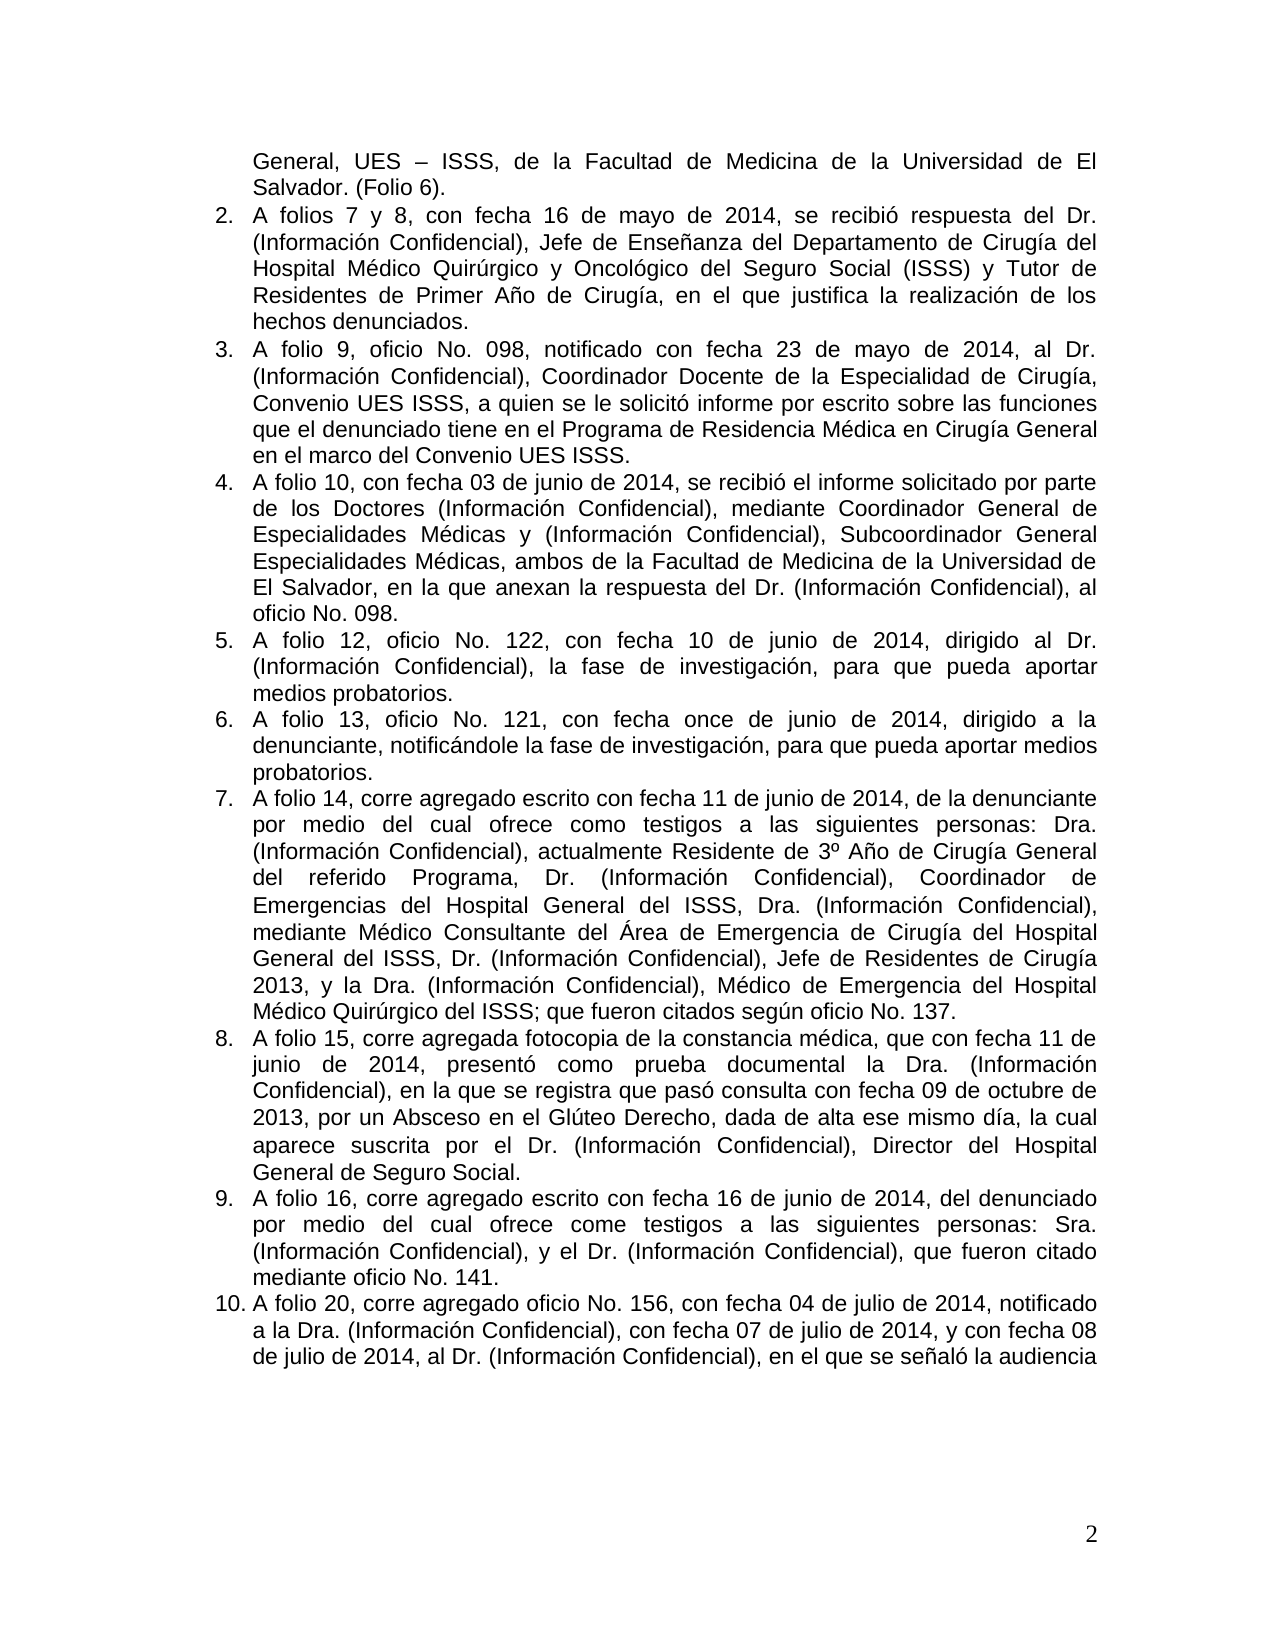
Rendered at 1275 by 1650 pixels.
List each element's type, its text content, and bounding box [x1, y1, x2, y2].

list A folio 16, corre agregado escrito con fecha 16 de junio de 2014, del denunciado por medio del cual ofrece come testigos a las siguientes personas: Sra. (Información Confidencial), y el Dr. (Información Confidencial), que fueron citado mediante oficio No. 141. [215, 1185, 1098, 1290]
list A folio 15, corre agregada fotocopia de la constancia médica, que con fecha 11 de junio de 2014, presentó como prueba documental la Dra. (Información Confidencial), en la que se registra que pasó consulta con fecha 09 de octubre de 2013, por un Absceso en el Glúteo Derecho, dada de alta ese mismo día, la cual aparece suscrita por el Dr. (Información Confidencial), Director del Hospital General de Seguro Social. [215, 1024, 1098, 1185]
list A folio 13, oficio No. 121, con fecha once de junio de 2014, dirigido a la denunciante, notificándole la fase de investigación, para que pueda aportar medios probatorios. [215, 706, 1098, 785]
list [215, 148, 1098, 200]
list A folios 7 y 8, con fecha 16 de mayo de 2014, se recibió respuesta del Dr. (Información Confidencial), Jefe de Enseñanza del Departamento de Cirugía del Hospital Médico Quirúrgico y Oncológico del Seguro Social (ISSS) y Tutor de Residentes de Primer Año de Cirugía, en el que justifica la realización de los hechos denunciados. [215, 200, 1098, 334]
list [215, 1290, 1098, 1369]
list A folio 10, con fecha 03 de junio de 2014, se recibió el informe solicitado por parte de los Doctores (Información Confidencial), mediante Coordinador General de Especialidades Médicas y (Información Confidencial), Subcoordinador General Especialidades Médicas, ambos de la Facultad de Medicina de la Universidad de El Salvador, en la que anexan la respuesta del Dr. (Información Confidencial), al oficio No. 098. [215, 469, 1098, 627]
list A folio 9, oficio No. 098, notificado con fecha 23 de mayo de 2014, al Dr. (Información Confidencial), Coordinador Docente de la Especialidad de Cirugía, Convenio UES ISSS, a quien se le solicitó informe por escrito sobre las funciones que el denunciado tiene en el Programa de Residencia Médica en Cirugía General en el marco del Convenio UES ISSS. [215, 334, 1098, 469]
list A folio 14, corre agregado escrito con fecha 11 de junio de 2014, de la denunciante por medio del cual ofrece como testigos a las siguientes personas: Dra. (Información Confidencial), actualmente Residente de 3º Año de Cirugía General del referido Programa, Dr. (Información Confidencial), Coordinador de Emergencias del Hospital General del ISSS, Dra. (Información Confidencial), mediante Médico Consultante del Área de Emergencia de Cirugía del Hospital General del ISSS, Dr. (Información Confidencial), Jefe de Residentes de Cirugía 2013, y la Dra. (Información Confidencial), Médico de Emergencia del Hospital Médico Quirúrgico del ISSS; que fueron citados según oficio No. 137. [215, 785, 1098, 1024]
list A folio 12, oficio No. 122, con fecha 10 de junio de 2014, dirigido al Dr. (Información Confidencial), la fase de investigación, para que pueda aportar medios probatorios. [215, 627, 1098, 706]
